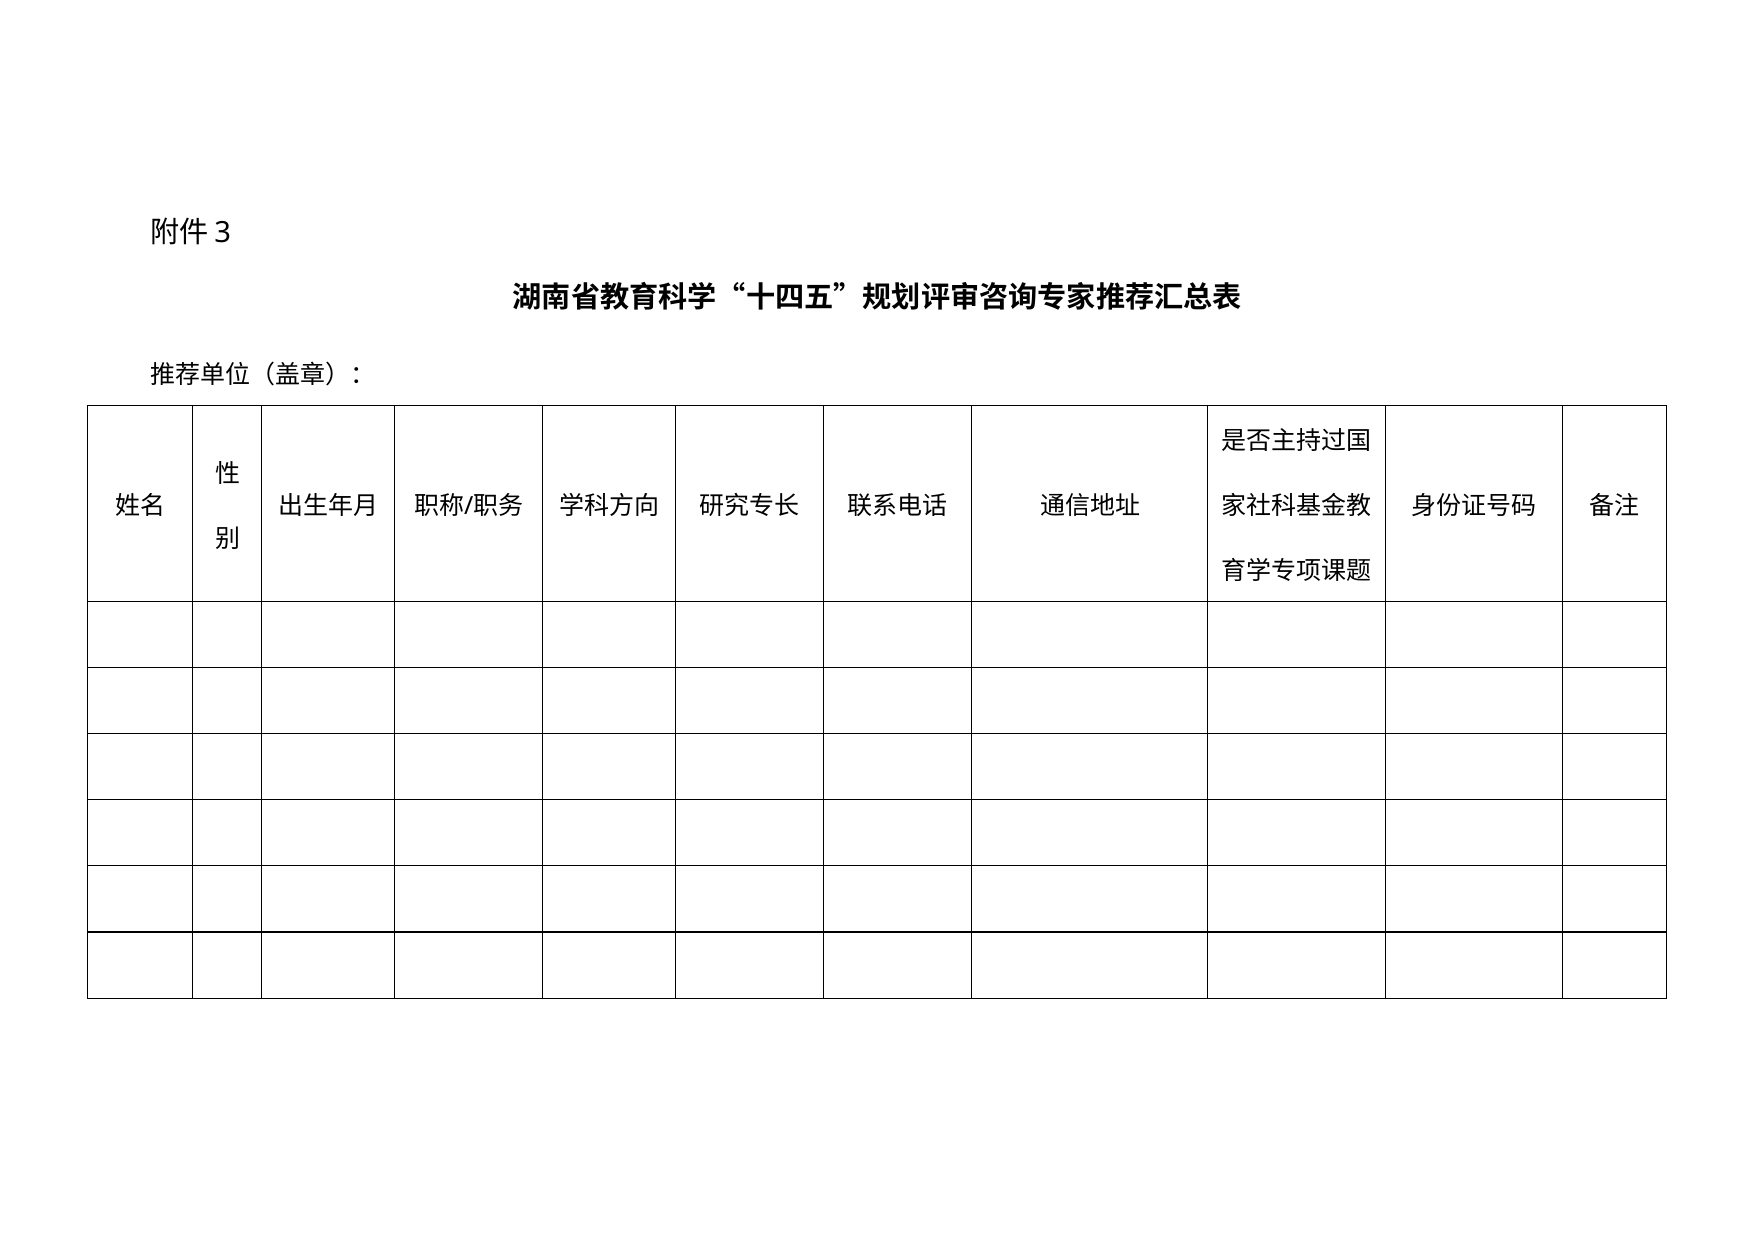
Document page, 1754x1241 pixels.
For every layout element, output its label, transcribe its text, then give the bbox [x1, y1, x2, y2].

table_cell [262, 866, 394, 931]
table_cell [972, 734, 1207, 799]
table_cell [262, 800, 394, 865]
table_cell [1563, 800, 1666, 865]
table_cell [395, 800, 542, 865]
table_cell [543, 668, 675, 733]
table_cell [543, 933, 675, 997]
table_cell [88, 734, 192, 799]
table_cell [88, 800, 192, 865]
table_cell [88, 602, 192, 667]
table_cell [824, 734, 971, 799]
table_cell [543, 800, 675, 865]
text 推荐单位（盖章）： [150, 340, 1604, 405]
table_cell [262, 668, 394, 733]
text 湖南省教育科学“十四五”规划评审咨询专家推荐汇总表 [150, 263, 1604, 328]
table_cell [972, 933, 1207, 997]
table_cell [824, 668, 971, 733]
table_cell [1386, 933, 1562, 997]
table_cell [193, 800, 261, 865]
table_header 姓名 [88, 406, 192, 601]
table_cell [88, 866, 192, 931]
table_header 研究专长 [676, 406, 823, 601]
table_cell [972, 866, 1207, 931]
table_cell [262, 602, 394, 667]
table_cell [543, 734, 675, 799]
table_cell [193, 734, 261, 799]
table_header 备注 [1563, 406, 1666, 601]
table_cell [1386, 668, 1562, 733]
table_cell [395, 734, 542, 799]
table_cell [972, 800, 1207, 865]
table_header 通信地址 [972, 406, 1207, 601]
table_header 出生年月 [262, 406, 394, 601]
table_cell [1563, 602, 1666, 667]
table_cell [1208, 800, 1385, 865]
table_header 学科方向 [543, 406, 675, 601]
table_cell [676, 866, 823, 931]
table_cell [824, 933, 971, 997]
table_cell [972, 602, 1207, 667]
table_cell [1563, 668, 1666, 733]
table_cell [1563, 933, 1666, 997]
table_header 性别 [193, 406, 261, 601]
table_cell [1208, 734, 1385, 799]
table_cell [1563, 734, 1666, 799]
table_cell [676, 602, 823, 667]
table_cell [1208, 933, 1385, 997]
table_cell [395, 602, 542, 667]
table_cell [1386, 800, 1562, 865]
table_cell [1208, 668, 1385, 733]
table_header 职称/职务 [395, 406, 542, 601]
table_cell [262, 734, 394, 799]
table_cell [676, 734, 823, 799]
table_cell [676, 800, 823, 865]
table_cell [1563, 866, 1666, 931]
table_cell [1386, 866, 1562, 931]
table_cell [1208, 866, 1385, 931]
table_header 身份证号码 [1386, 406, 1562, 601]
table_cell [193, 668, 261, 733]
text 附件3 [150, 198, 1604, 263]
table_cell [676, 668, 823, 733]
table_cell [395, 933, 542, 997]
table_cell [824, 800, 971, 865]
table_cell [543, 602, 675, 667]
table_cell [395, 668, 542, 733]
table_cell [88, 933, 192, 997]
table_cell [1386, 602, 1562, 667]
table_cell [1386, 734, 1562, 799]
table_cell [193, 602, 261, 667]
table_header 联系电话 [824, 406, 971, 601]
table_cell [1208, 602, 1385, 667]
table_cell [824, 866, 971, 931]
table_cell [676, 933, 823, 997]
table_header 是否主持过国家社科基金教育学专项课题 [1208, 406, 1385, 601]
table_cell [824, 602, 971, 667]
table_cell [543, 866, 675, 931]
table_cell [193, 933, 261, 997]
table_cell [88, 668, 192, 733]
table_cell [193, 866, 261, 931]
table_cell [262, 933, 394, 997]
table_cell [395, 866, 542, 931]
table_cell [972, 668, 1207, 733]
